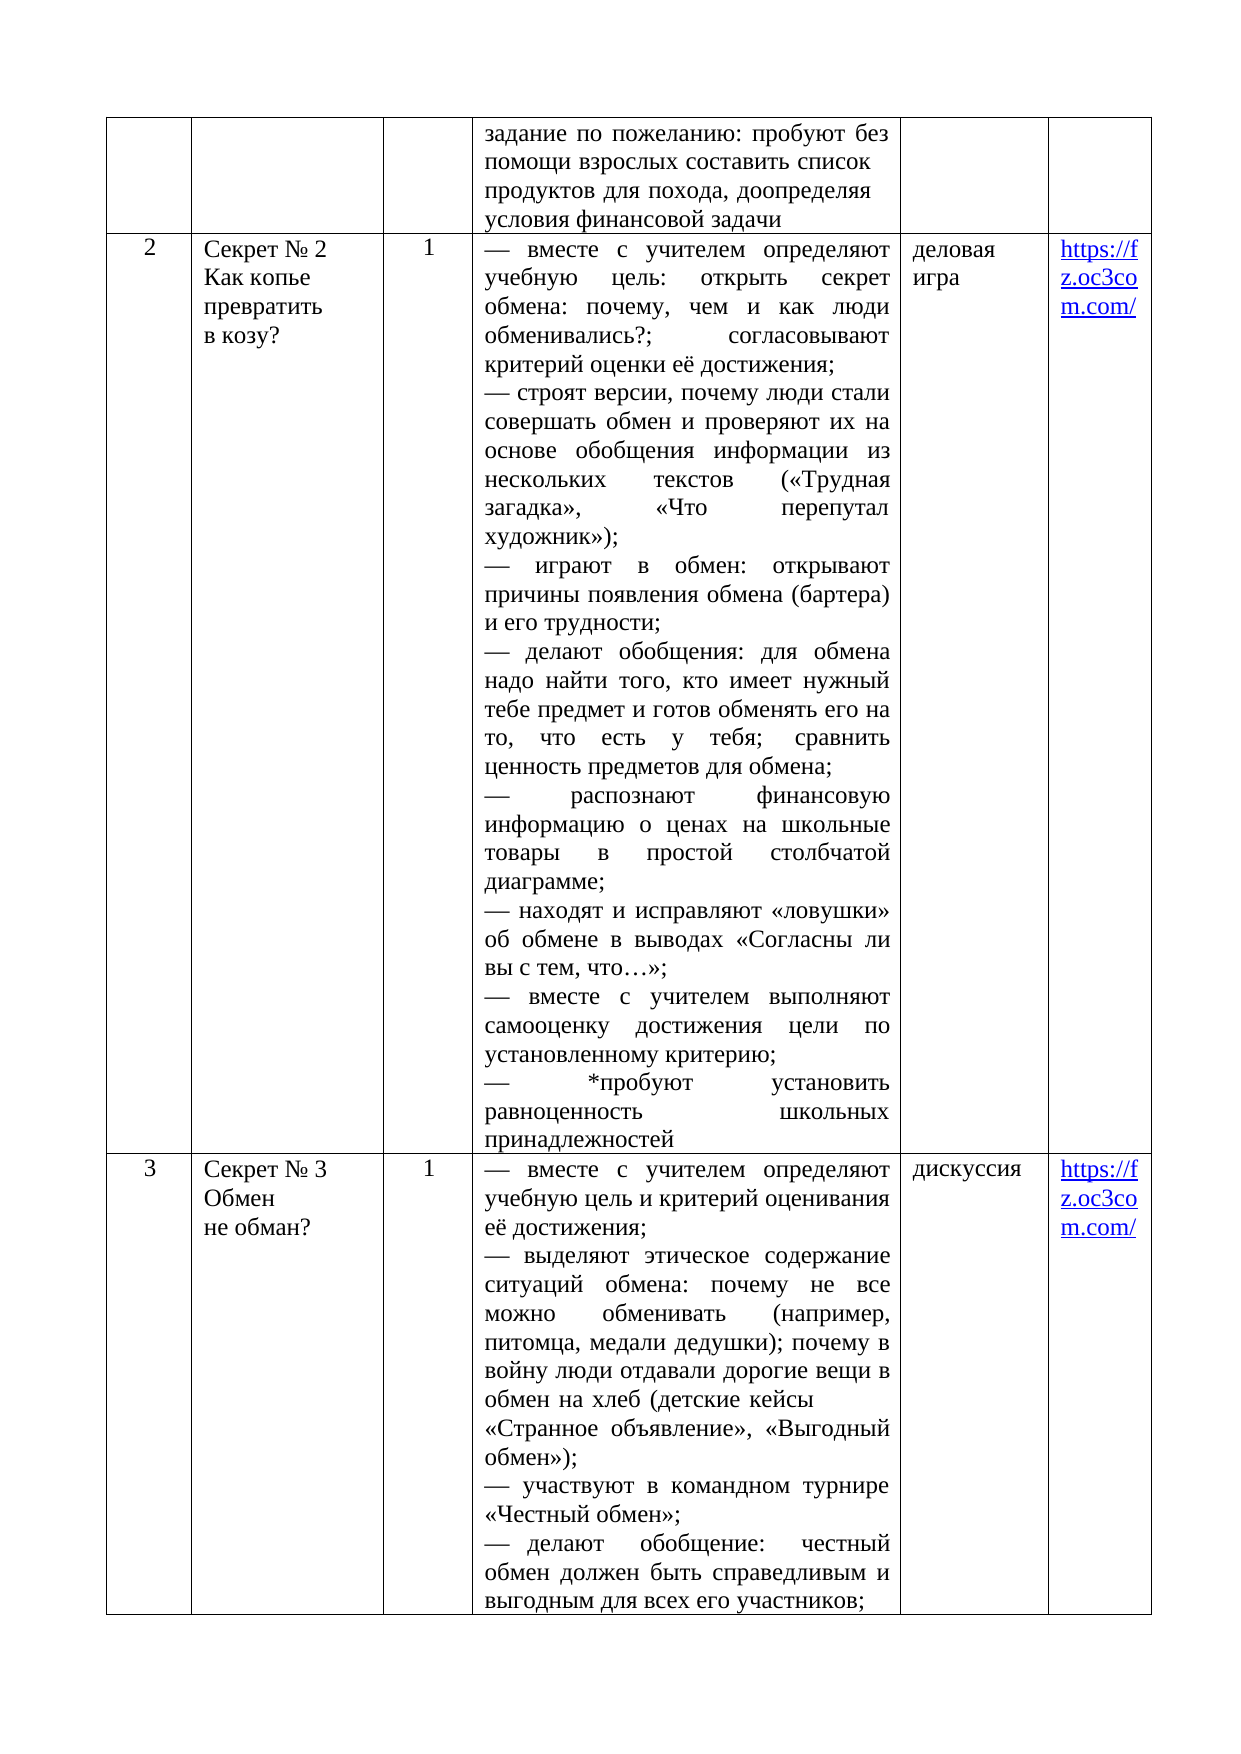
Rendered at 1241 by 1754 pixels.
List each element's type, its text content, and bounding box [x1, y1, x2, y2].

table_header [107, 118, 191, 233]
table_header [192, 118, 383, 233]
table_cell 2 [107, 234, 191, 1153]
table_cell 1 [384, 234, 472, 1153]
table_cell 3 [107, 1154, 191, 1614]
table_header задание по пожеланию: пробуют без помощи взрослых составить список продуктов для похода, доопределяя условия финансовой задачи [473, 118, 900, 233]
table_cell вместе с учителем определяют учебную цель и критерий оценивания её достижения; выделяют этическое содержание ситуаций обмена: почему не все можно обменивать (например, питомца, медали дедушки); почему в войну люди отдавали дорогие вещи в обмен на хлеб (детские кейсы «Странное объявление», «Выгодный обмен»); участвуют в командном турнире «Честный обмен»; делают обобщение: честный обмен должен быть справедливым и выгодным для всех его участников; [473, 1154, 900, 1614]
table_cell Секрет № 3 Обмен не обман? [192, 1154, 383, 1614]
table_cell вместе с учителем определяют учебную цель: открыть секрет обмена: почему, чем и как люди обменивались?; согласовывают критерий оценки её достижения; строят версии, почему люди стали совершать обмен и проверяют их на основе обобщения информации из нескольких текстов («Трудная загадка», «Что перепутал художник»); играют в обмен: открывают причины появления обмена (бартера) и его трудности; делают обобщения: для обмена надо найти того, кто имеет нужный тебе предмет и готов обменять его на то, что есть у тебя; сравнить ценность предметов для обмена; распознают финансовую информацию о ценах на школьные товары в простой столбчатой диаграмме; находят и исправляют «ловушки» об обмене в выводах «Согласны ли вы с тем, что…»; вместе с учителем выполняют самооценку достижения цели по установленному критерию; *пробуют установить равноценность школьных принадлежностей [473, 234, 900, 1153]
table_cell деловая игра [901, 234, 1048, 1153]
table_header [1049, 118, 1151, 233]
table_cell дискуссия [901, 1154, 1048, 1614]
table_cell 1 [384, 1154, 472, 1614]
table_cell https://f z.oc3co m.com/ [1049, 1154, 1151, 1614]
table_header [901, 118, 1048, 233]
table_cell Секрет № 2 Как копье превратить в козу? [192, 234, 383, 1153]
table_cell https://f z.oc3co m.com/ [1049, 234, 1151, 1153]
table_header [384, 118, 472, 233]
